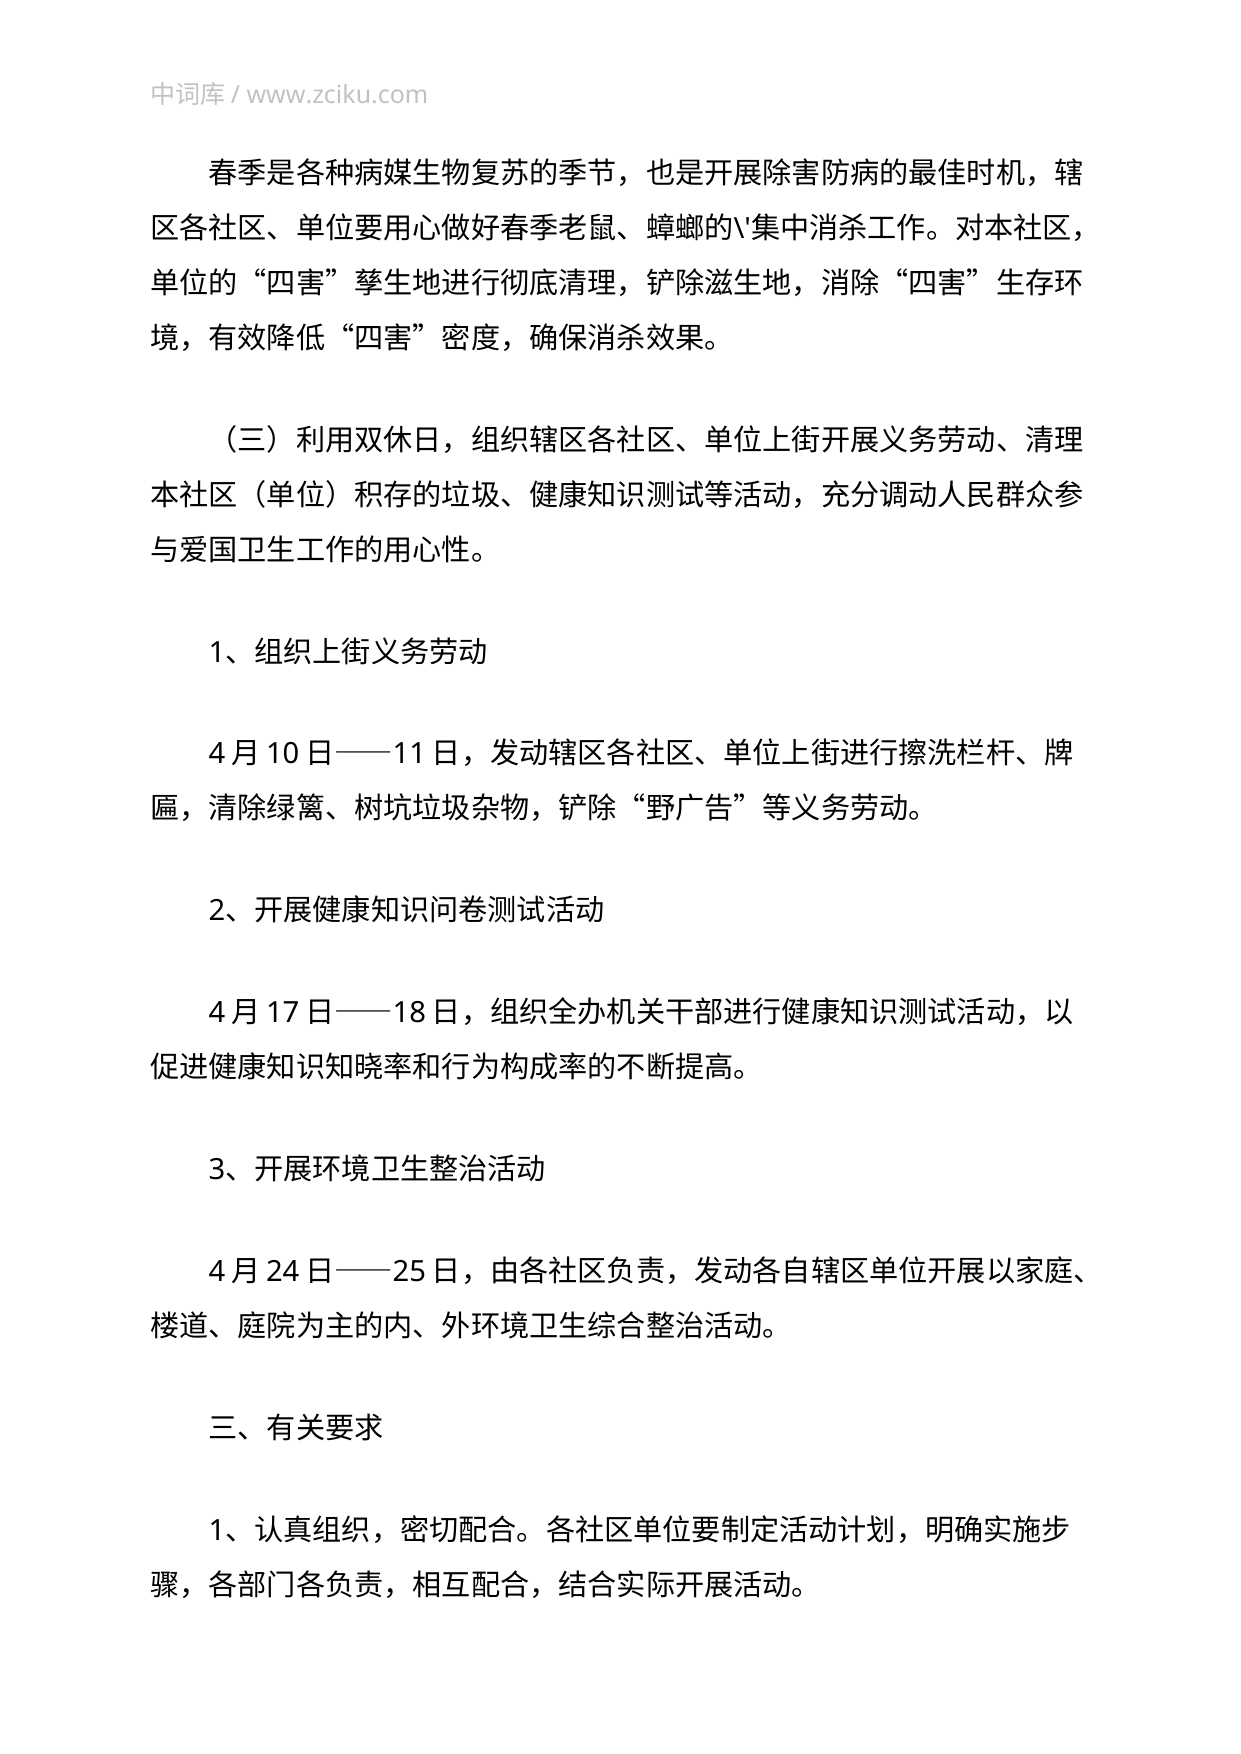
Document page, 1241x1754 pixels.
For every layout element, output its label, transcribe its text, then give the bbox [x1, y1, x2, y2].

text 3、开展环境卫生整治活动 [150, 1146, 1090, 1188]
text 4月24日——25日，由各社区负责，发动各自辖区单位开展以家庭、楼道、庭院为主的内、外环境卫生综合整治活动。 [150, 1248, 1090, 1345]
text 4月17日——18日，组织全办机关干部进行健康知识测试活动，以促进健康知识知晓率和行为构成率的不断提高。 [150, 989, 1090, 1086]
text 三、有关要求 [150, 1404, 1090, 1447]
text （三）利用双休日，组织辖区各社区、单位上街开展义务劳动、清理本社区（单位）积存的垃圾、健康知识测试等活动，充分调动人民群众参与爱国卫生工作的用心性。 [150, 417, 1090, 569]
text 1、认真组织，密切配合。各社区单位要制定活动计划，明确实施步骤，各部门各负责，相互配合，结合实际开展活动。 [150, 1506, 1090, 1603]
text 2、开展健康知识问卷测试活动 [150, 887, 1090, 929]
text 春季是各种病媒生物复苏的季节，也是开展除害防病的最佳时机，辖区各社区、单位要用心做好春季老鼠、蟑螂的\'集中消杀工作。对本社区，单位的“四害”孳生地进行彻底清理，铲除滋生地，消除“四害”生存环境，有效降低“四害”密度，确保消杀效果。 [150, 150, 1090, 357]
text 4月10日——11日，发动辖区各社区、单位上街进行擦洗栏杆、牌匾，清除绿篱、树坑垃圾杂物，铲除“野广告”等义务劳动。 [150, 730, 1090, 827]
text 1、组织上街义务劳动 [150, 628, 1090, 671]
